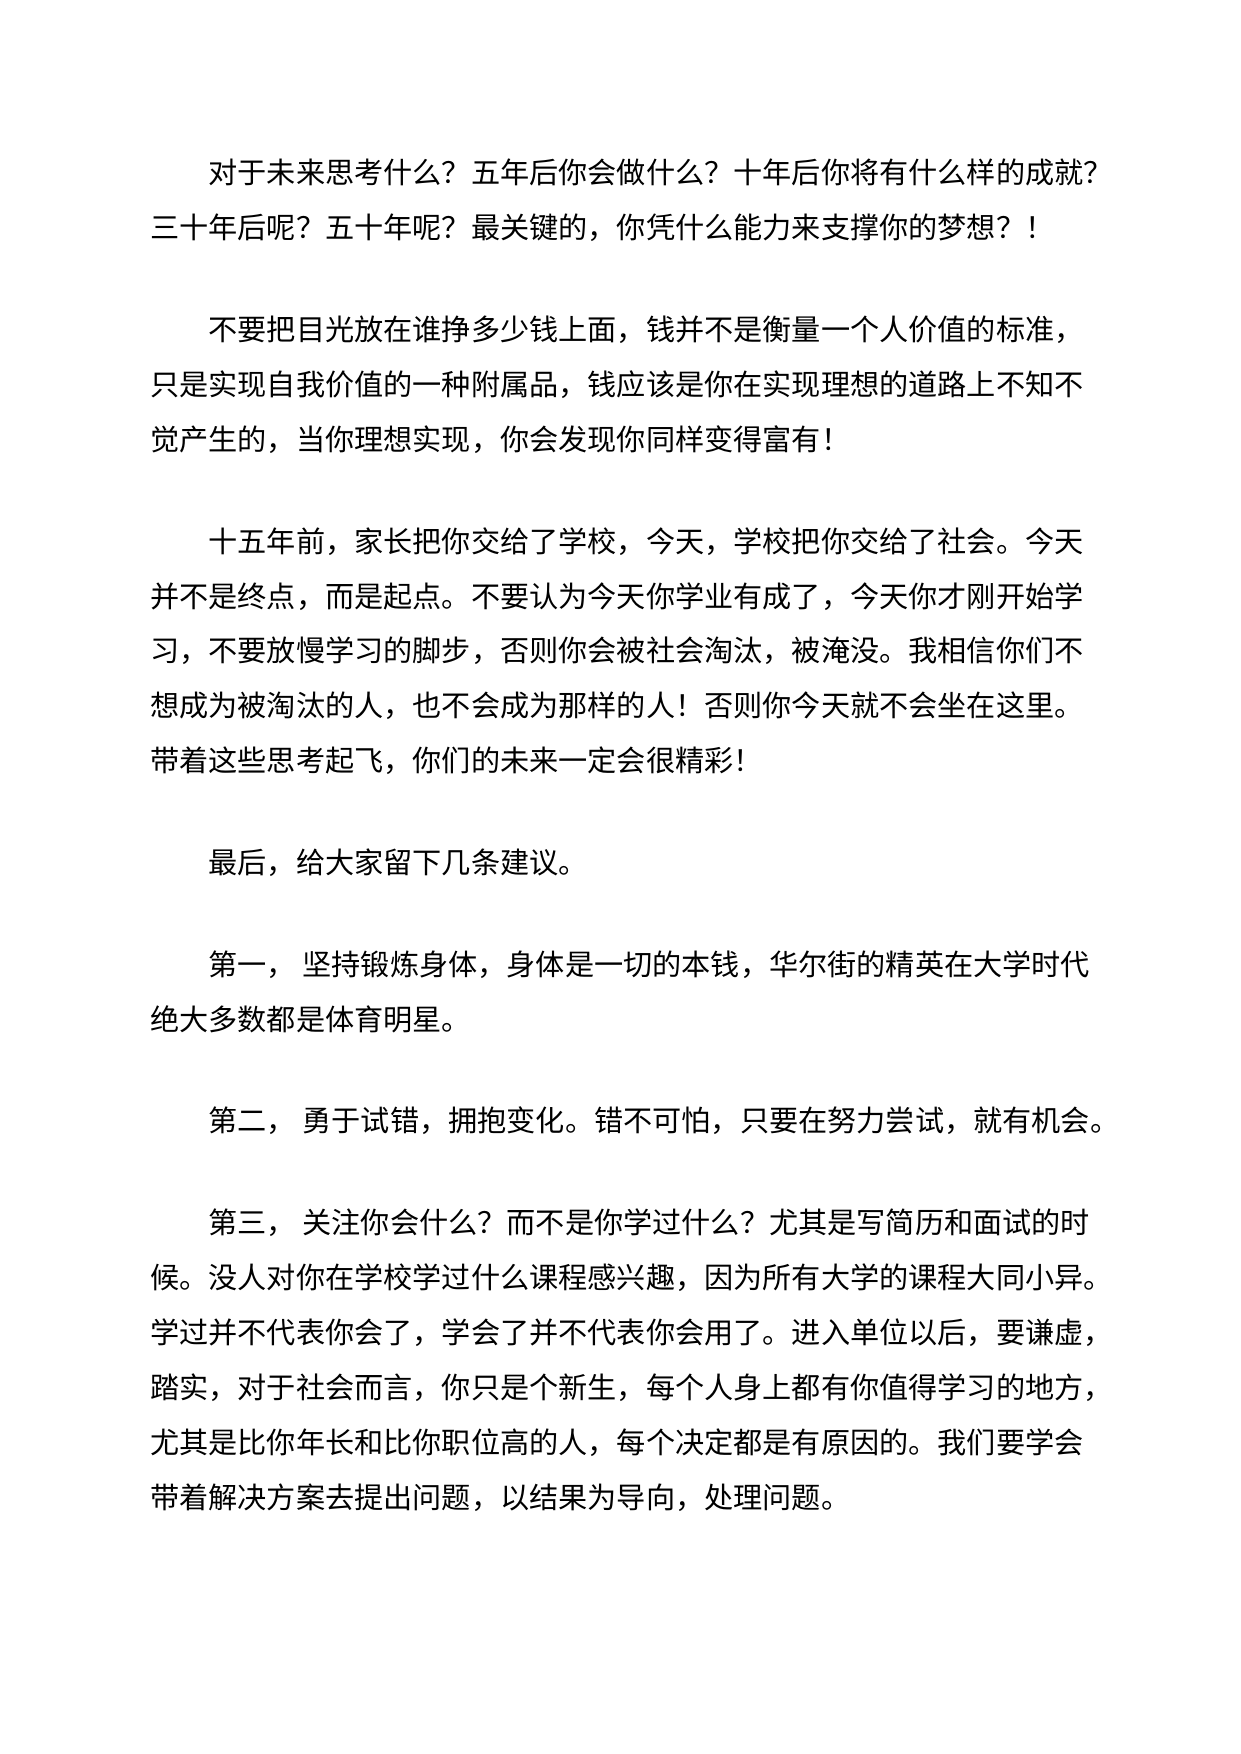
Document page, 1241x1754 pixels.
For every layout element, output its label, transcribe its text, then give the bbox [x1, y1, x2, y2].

text 十五年前，家长把你交给了学校，今天，学校把你交给了社会。今天并不是终点，而是起点。不要认为今天你学业有成了，今天你才刚开始学习，不要放慢学习的脚步，否则你会被社会淘汰，被淹没。我相信你们不想成为被淘汰的人，也不会成为那样的人！否则你今天就不会坐在这里。带着这些思考起飞，你们的未来一定会很精彩！ [150, 518, 1090, 780]
text 第一， 坚持锻炼身体，身体是一切的本钱，华尔街的精英在大学时代绝大多数都是体育明星。 [150, 941, 1090, 1038]
text 最后，给大家留下几条建议。 [150, 839, 1090, 882]
text 不要把目光放在谁挣多少钱上面，钱并不是衡量一个人价值的标准，只是实现自我价值的一种附属品，钱应该是你在实现理想的道路上不知不觉产生的，当你理想实现，你会发现你同样变得富有！ [150, 307, 1090, 459]
text 第二， 勇于试错，拥抱变化。错不可怕，只要在努力尝试，就有机会。 [150, 1098, 1090, 1140]
text 对于未来思考什么？五年后你会做什么？十年后你将有什么样的成就？三十年后呢？五十年呢？最关键的，你凭什么能力来支撑你的梦想？！ [150, 150, 1090, 247]
text 第三， 关注你会什么？而不是你学过什么？尤其是写简历和面试的时候。没人对你在学校学过什么课程感兴趣，因为所有大学的课程大同小异。学过并不代表你会了，学会了并不代表你会用了。进入单位以后，要谦虚，踏实，对于社会而言，你只是个新生，每个人身上都有你值得学习的地方，尤其是比你年长和比你职位高的人，每个决定都是有原因的。我们要学会带着解决方案去提出问题，以结果为导向，处理问题。 [150, 1200, 1090, 1517]
